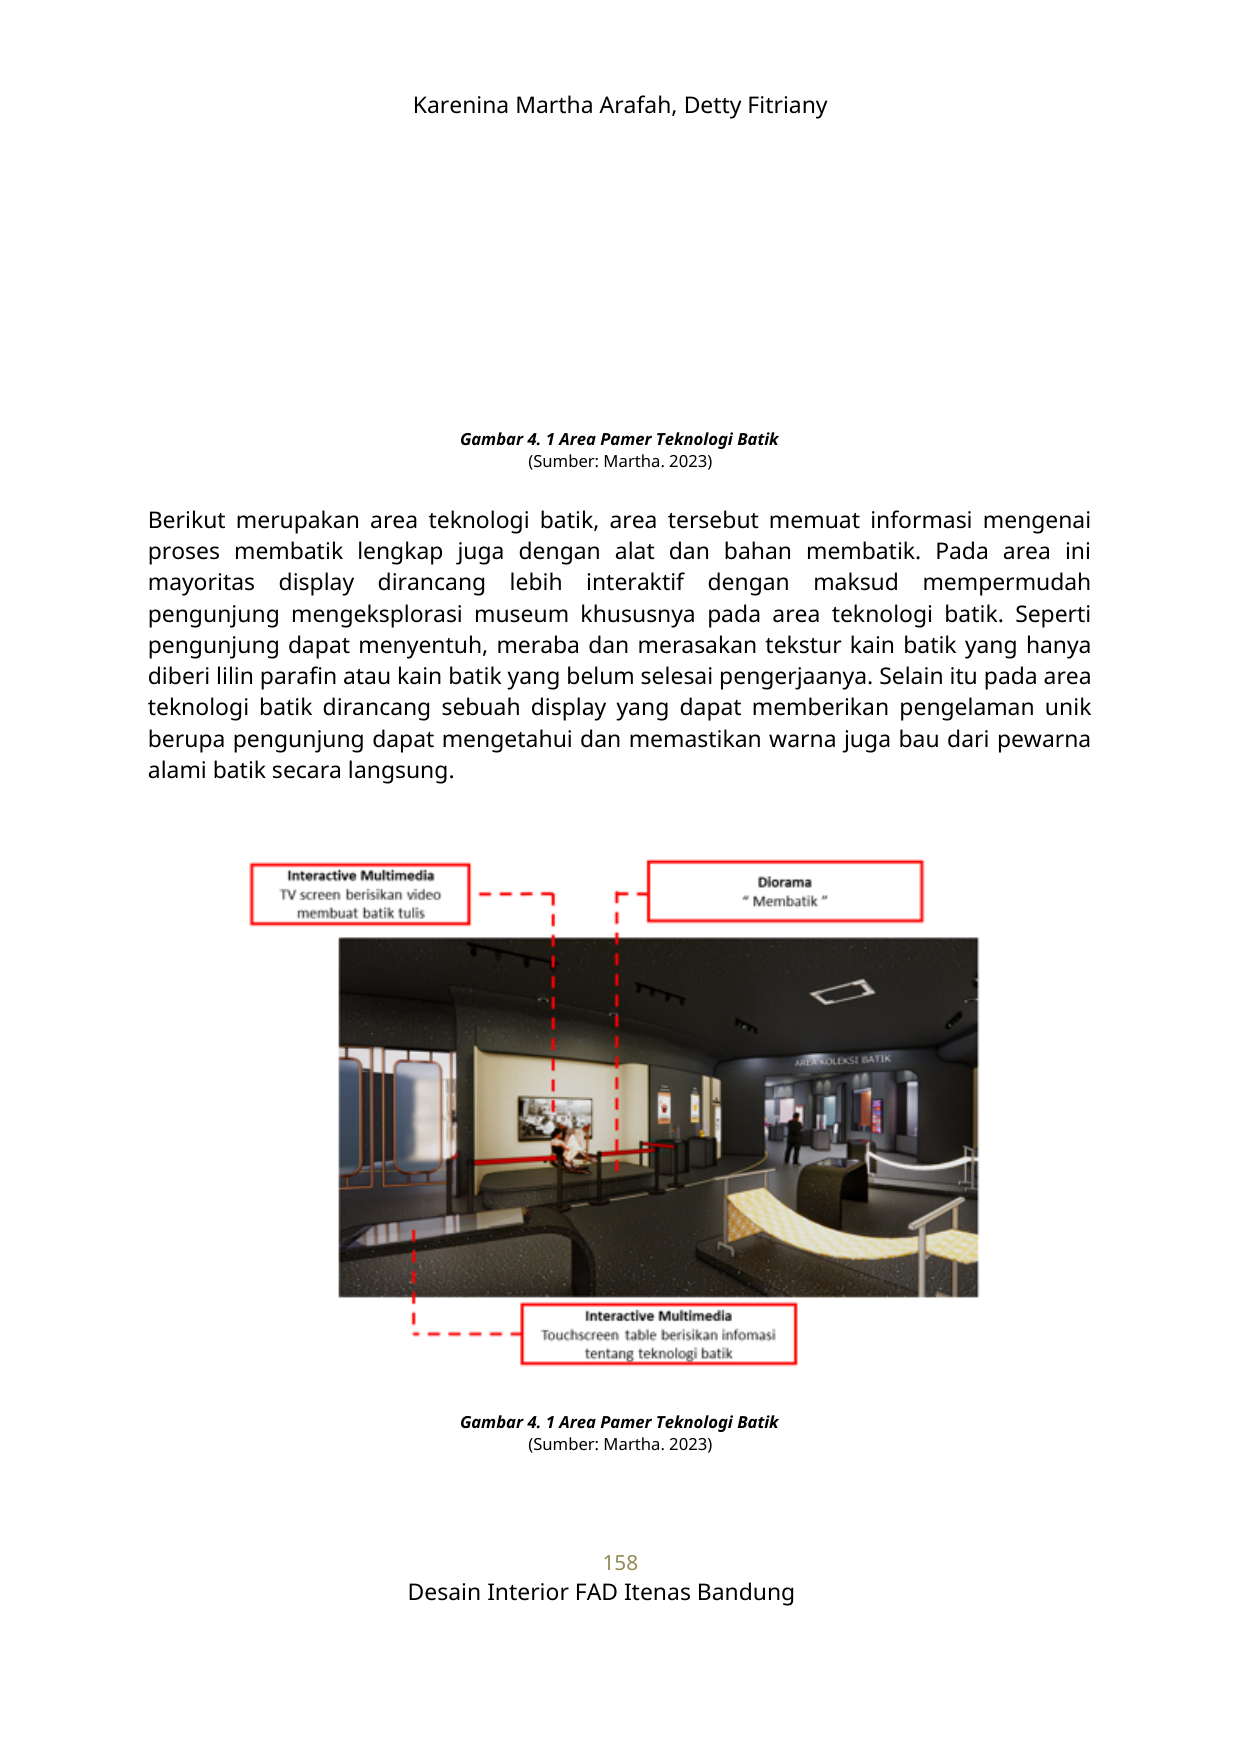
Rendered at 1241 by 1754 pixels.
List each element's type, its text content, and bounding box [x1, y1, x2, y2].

text (Sumber: Martha. 2023) [148, 1433, 1092, 1456]
text (Sumber: Martha. 2023) [148, 450, 1092, 473]
picture [231, 847, 1009, 1379]
text Gambar 4. 1 Area Pamer Teknologi Batik [148, 1410, 1092, 1433]
text Gambar 4. 1 Area Pamer Teknologi Batik [148, 427, 1092, 450]
text Berikut merupakan area teknologi batik, area tersebut memuat informasi mengenai proses membatik lengkap juga dengan alat dan bahan membatik. Pada area ini mayoritas display dirancang lebih interaktif dengan maksud mempermudah pengunjung mengeksplorasi museum khususnya pada area teknologi batik. Seperti pengunjung dapat menyentuh, meraba dan merasakan tekstur kain batik yang hanya diberi lilin parafin atau kain batik yang belum selesai pengerjaanya. Selain itu pada area teknologi batik dirancang sebuah display yang dapat memberikan pengelaman unik berupa pengunjung dapat mengetahui dan memastikan warna juga bau dari pewarna alami batik secara langsung. [148, 504, 1092, 785]
